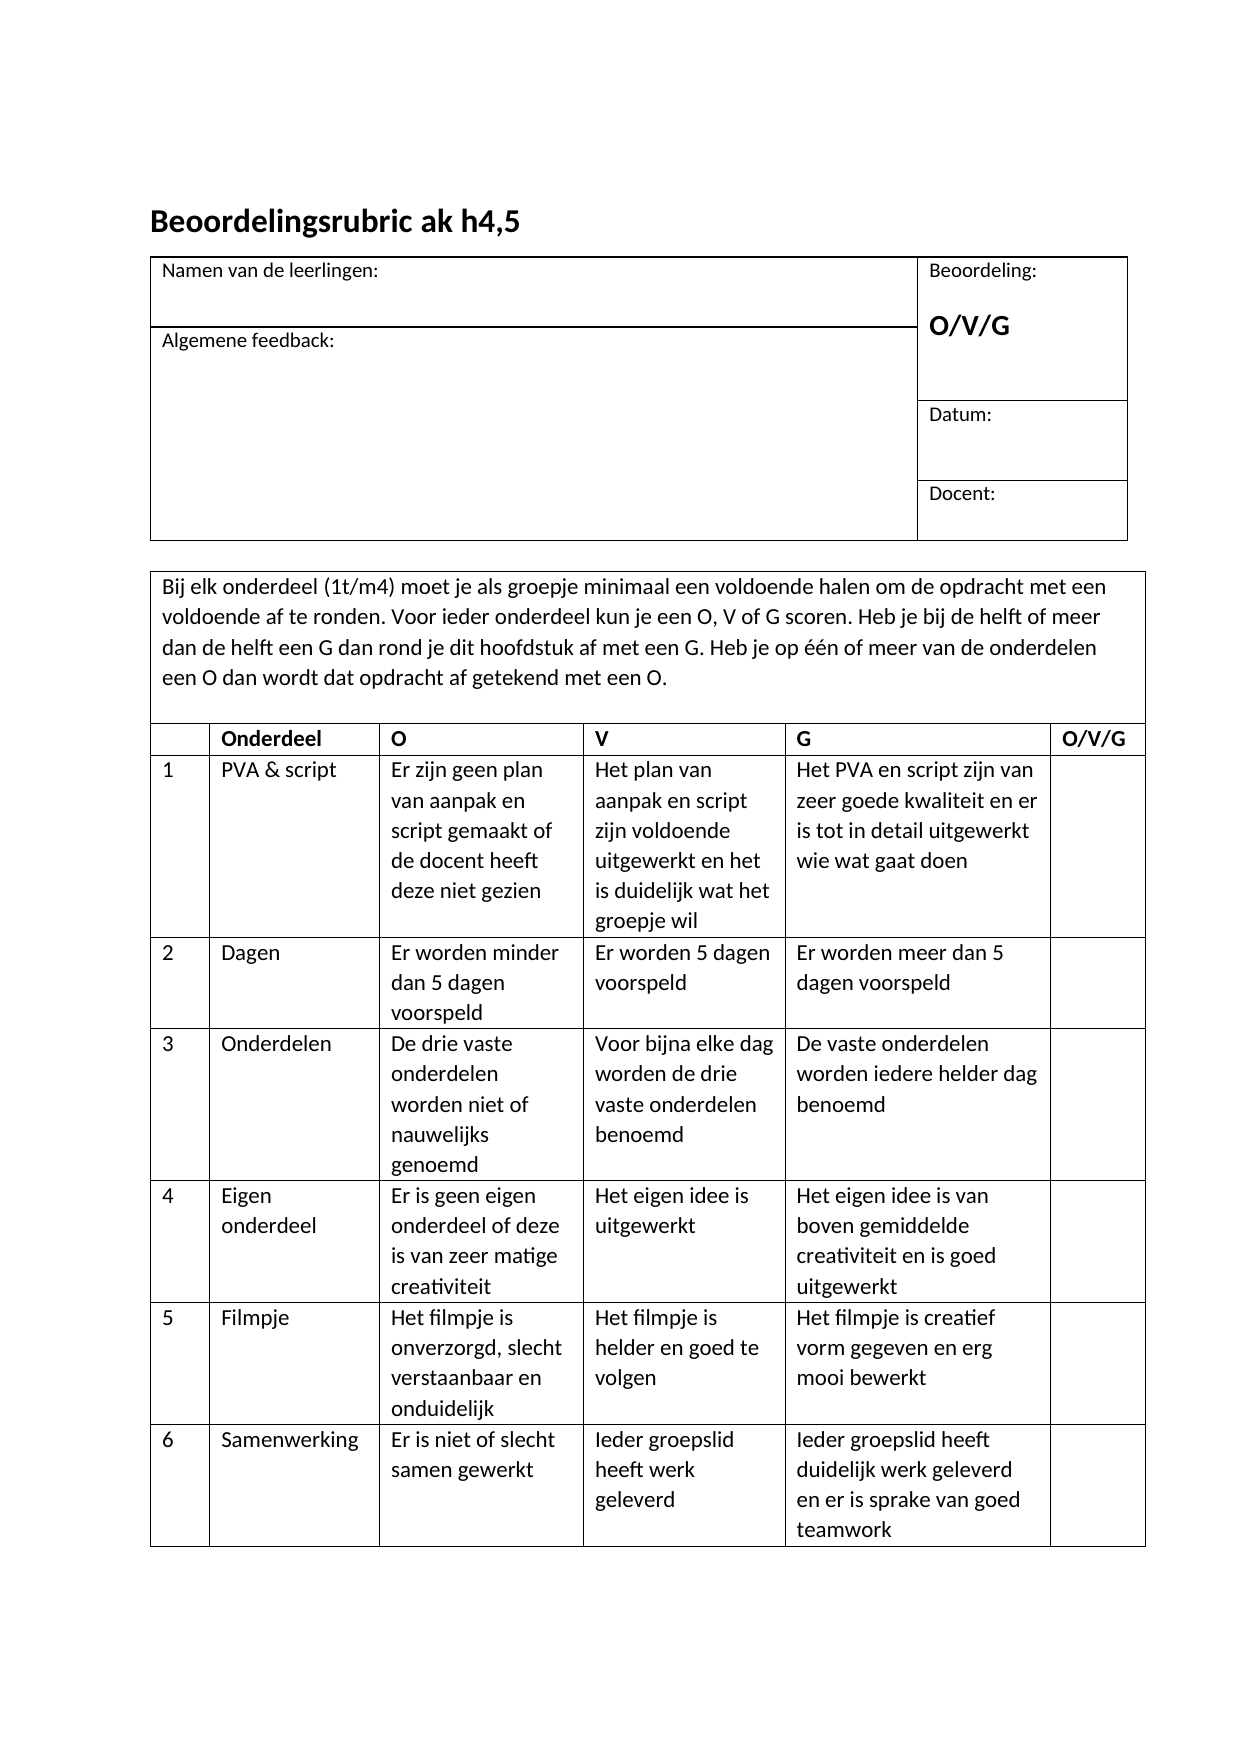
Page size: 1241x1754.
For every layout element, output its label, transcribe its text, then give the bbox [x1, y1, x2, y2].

table_cell [1051, 1303, 1145, 1424]
table_cell O [380, 724, 583, 754]
table_cell PVA & script [210, 756, 379, 937]
table_cell [1051, 938, 1145, 1028]
table_cell [151, 724, 209, 754]
table_cell Filmpje [210, 1303, 379, 1424]
table_cell Er is geen eigen onderdeel of deze is van zeer matige creativiteit [380, 1181, 583, 1302]
table_cell De vaste onderdelen worden iedere helder dag benoemd [786, 1029, 1050, 1180]
subtitle Beoordelingsrubric ak h4,5 [150, 200, 1090, 241]
table_cell V [584, 724, 785, 754]
table_cell Het eigen idee is uitgewerkt [584, 1181, 785, 1302]
table_cell O/V/G [1051, 724, 1145, 754]
table_cell De drie vaste onderdelen worden niet of nauwelijks genoemd [380, 1029, 583, 1180]
table_cell Het PVA en script zijn van zeer goede kwaliteit en er is tot in detail uitgewerkt wie wat gaat doen [786, 756, 1050, 937]
table_cell Datum: [918, 401, 1127, 479]
table_cell Onderdelen [210, 1029, 379, 1180]
table_cell Voor bijna elke dag worden de drie vaste onderdelen benoemd [584, 1029, 785, 1180]
table_header Namen van de leerlingen: [151, 258, 917, 326]
table_cell Het filmpje is creatief vorm gegeven en erg mooi bewerkt [786, 1303, 1050, 1424]
table_cell 6 [151, 1425, 209, 1546]
table_cell Er worden 5 dagen voorspeld [584, 938, 785, 1028]
table_cell 1 [151, 756, 209, 937]
table_cell G [786, 724, 1050, 754]
table_cell Docent: [918, 481, 1127, 540]
table_cell Dagen [210, 938, 379, 1028]
table_cell 4 [151, 1181, 209, 1302]
table_cell Het eigen idee is van boven gemiddelde creativiteit en is goed uitgewerkt [786, 1181, 1050, 1302]
table_cell Er zijn geen plan van aanpak en script gemaakt of de docent heeft deze niet gezien [380, 756, 583, 937]
table_cell 5 [151, 1303, 209, 1424]
table_cell 2 [151, 938, 209, 1028]
table_cell Het plan van aanpak en script zijn voldoende uitgewerkt en het is duidelijk wat het groepje wil [584, 756, 785, 937]
table_cell Ieder groepslid heeft werk geleverd [584, 1425, 785, 1546]
table_cell Ieder groepslid heeft duidelijk werk geleverd en er is sprake van goed teamwork [786, 1425, 1050, 1546]
table_cell Er is niet of slecht samen gewerkt [380, 1425, 583, 1546]
table_cell [1051, 1029, 1145, 1180]
table_cell Onderdeel [210, 724, 379, 754]
table_cell [1051, 756, 1145, 937]
table_cell Samenwerking [210, 1425, 379, 1546]
table_cell Het filmpje is onverzorgd, slecht verstaanbaar en onduidelijk [380, 1303, 583, 1424]
table_header Bij elk onderdeel (1t/m4) moet je als groepje minimaal een voldoende halen om de opdracht met een voldoende af te ronden. Voor ieder onderdeel kun je een O, V of G scoren. Heb je bij de helft of meer dan de helft een G dan rond je dit hoofdstuk af met een G. Heb je op één of meer van de onderdelen een O dan wordt dat opdracht af getekend met een O. [151, 572, 1145, 723]
table_cell [1051, 1181, 1145, 1302]
table_cell [1051, 1425, 1145, 1546]
table_cell Er worden minder dan 5 dagen voorspeld [380, 938, 583, 1028]
table_cell Het filmpje is helder en goed te volgen [584, 1303, 785, 1424]
table_cell Er worden meer dan 5 dagen voorspeld [786, 938, 1050, 1028]
table_cell 3 [151, 1029, 209, 1180]
table_header Beoordeling: O/V/G [918, 258, 1127, 400]
table_cell Algemene feedback: [151, 328, 917, 540]
table_cell Eigen onderdeel [210, 1181, 379, 1302]
